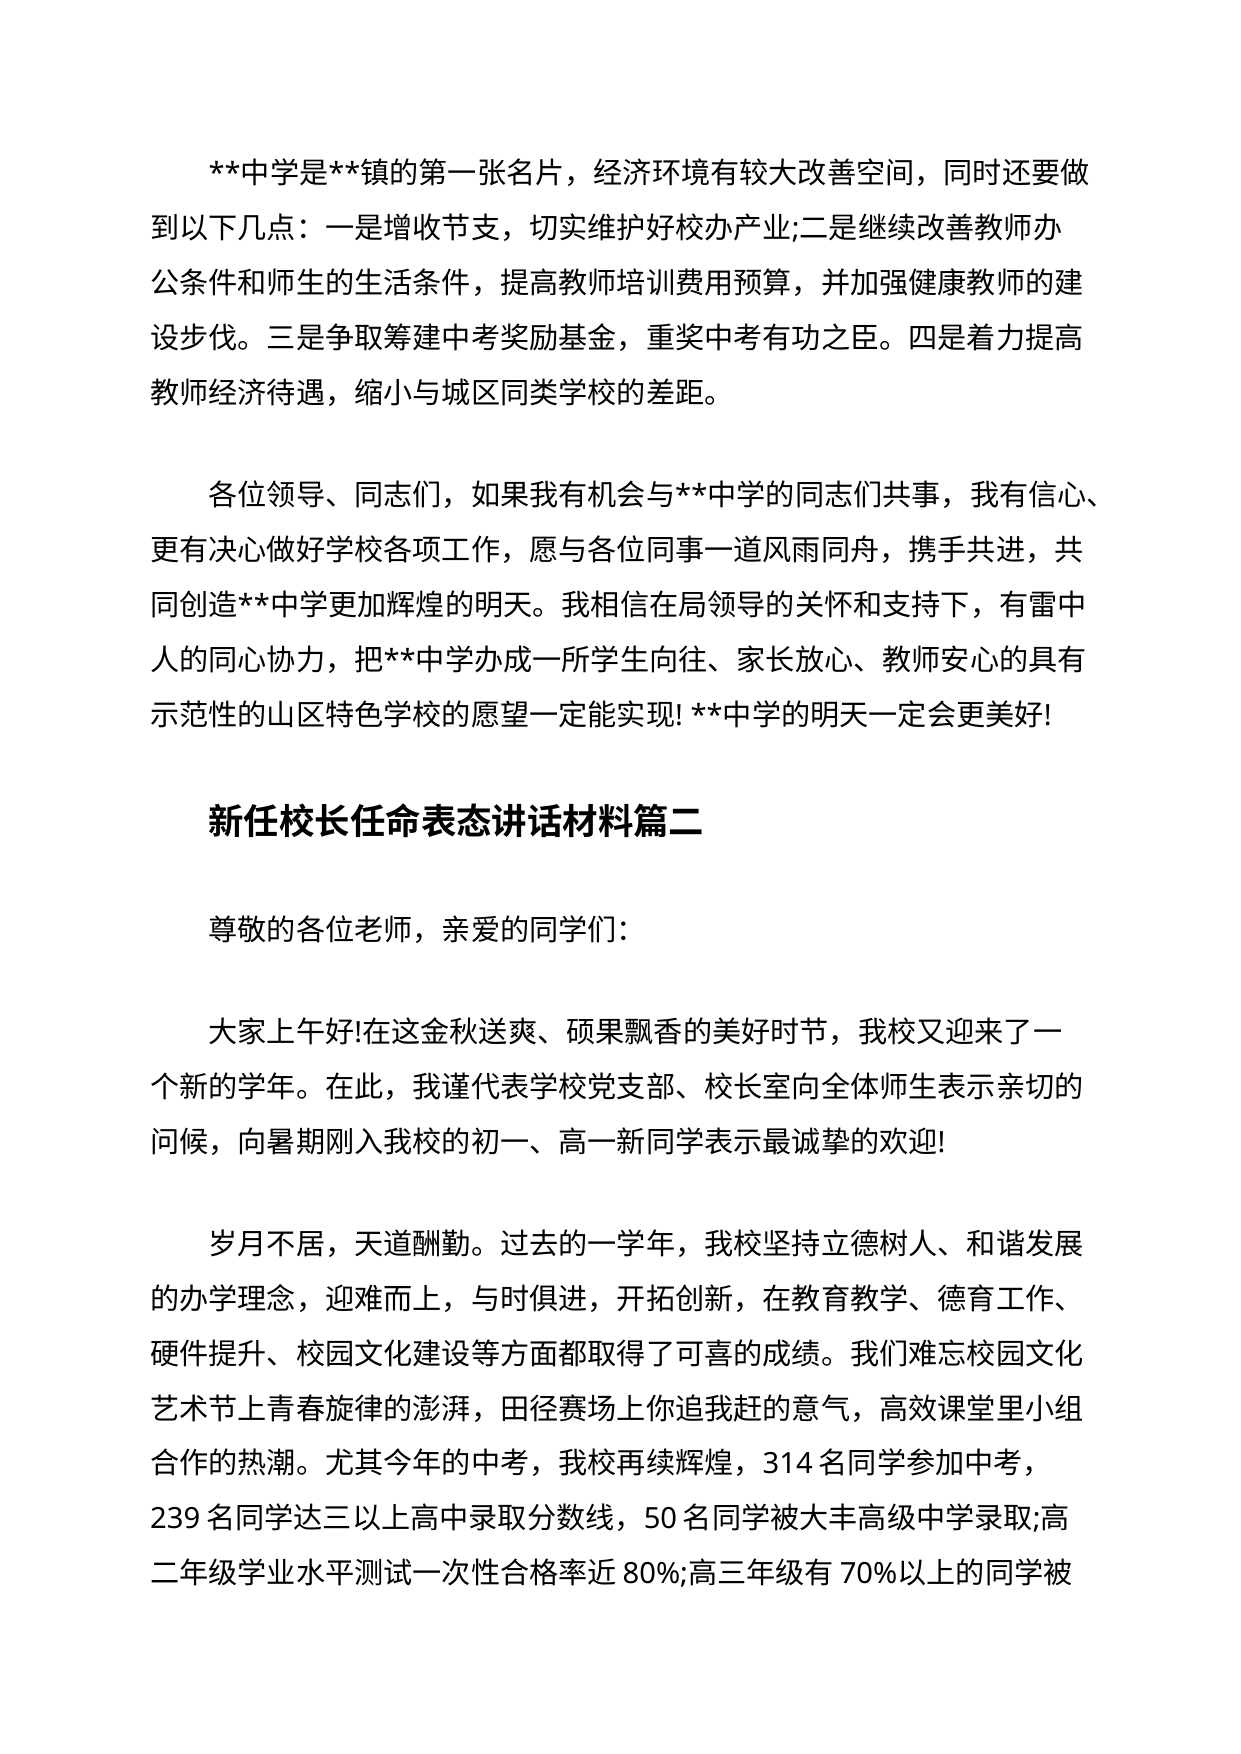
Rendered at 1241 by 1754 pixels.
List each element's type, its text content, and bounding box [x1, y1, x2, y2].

text 各位领导、同志们，如果我有机会与**中学的同志们共事，我有信心、更有决心做好学校各项工作，愿与各位同事一道风雨同舟，携手共进，共同创造**中学更加辉煌的明天。我相信在局领导的关怀和支持下，有雷中人的同心协力，把**中学办成一所学生向往、家长放心、教师安心的具有示范性的山区特色学校的愿望一定能实现! **中学的明天一定会更美好! [150, 472, 1090, 734]
text 新任校长任命表态讲话材料篇二 [150, 793, 1090, 845]
text 尊敬的各位老师，亲爱的同学们： [150, 907, 1090, 949]
text **中学是**镇的第一张名片，经济环境有较大改善空间，同时还要做到以下几点：一是增收节支，切实维护好校办产业;二是继续改善教师办公条件和师生的生活条件，提高教师培训费用预算，并加强健康教师的建设步伐。三是争取筹建中考奖励基金，重奖中考有功之臣。四是着力提高教师经济待遇，缩小与城区同类学校的差距。 [150, 150, 1090, 412]
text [150, 1221, 1090, 1592]
text 大家上午好!在这金秋送爽、硕果飘香的美好时节，我校又迎来了一个新的学年。在此，我谨代表学校党支部、校长室向全体师生表示亲切的问候，向暑期刚入我校的初一、高一新同学表示最诚挚的欢迎! [150, 1009, 1090, 1161]
